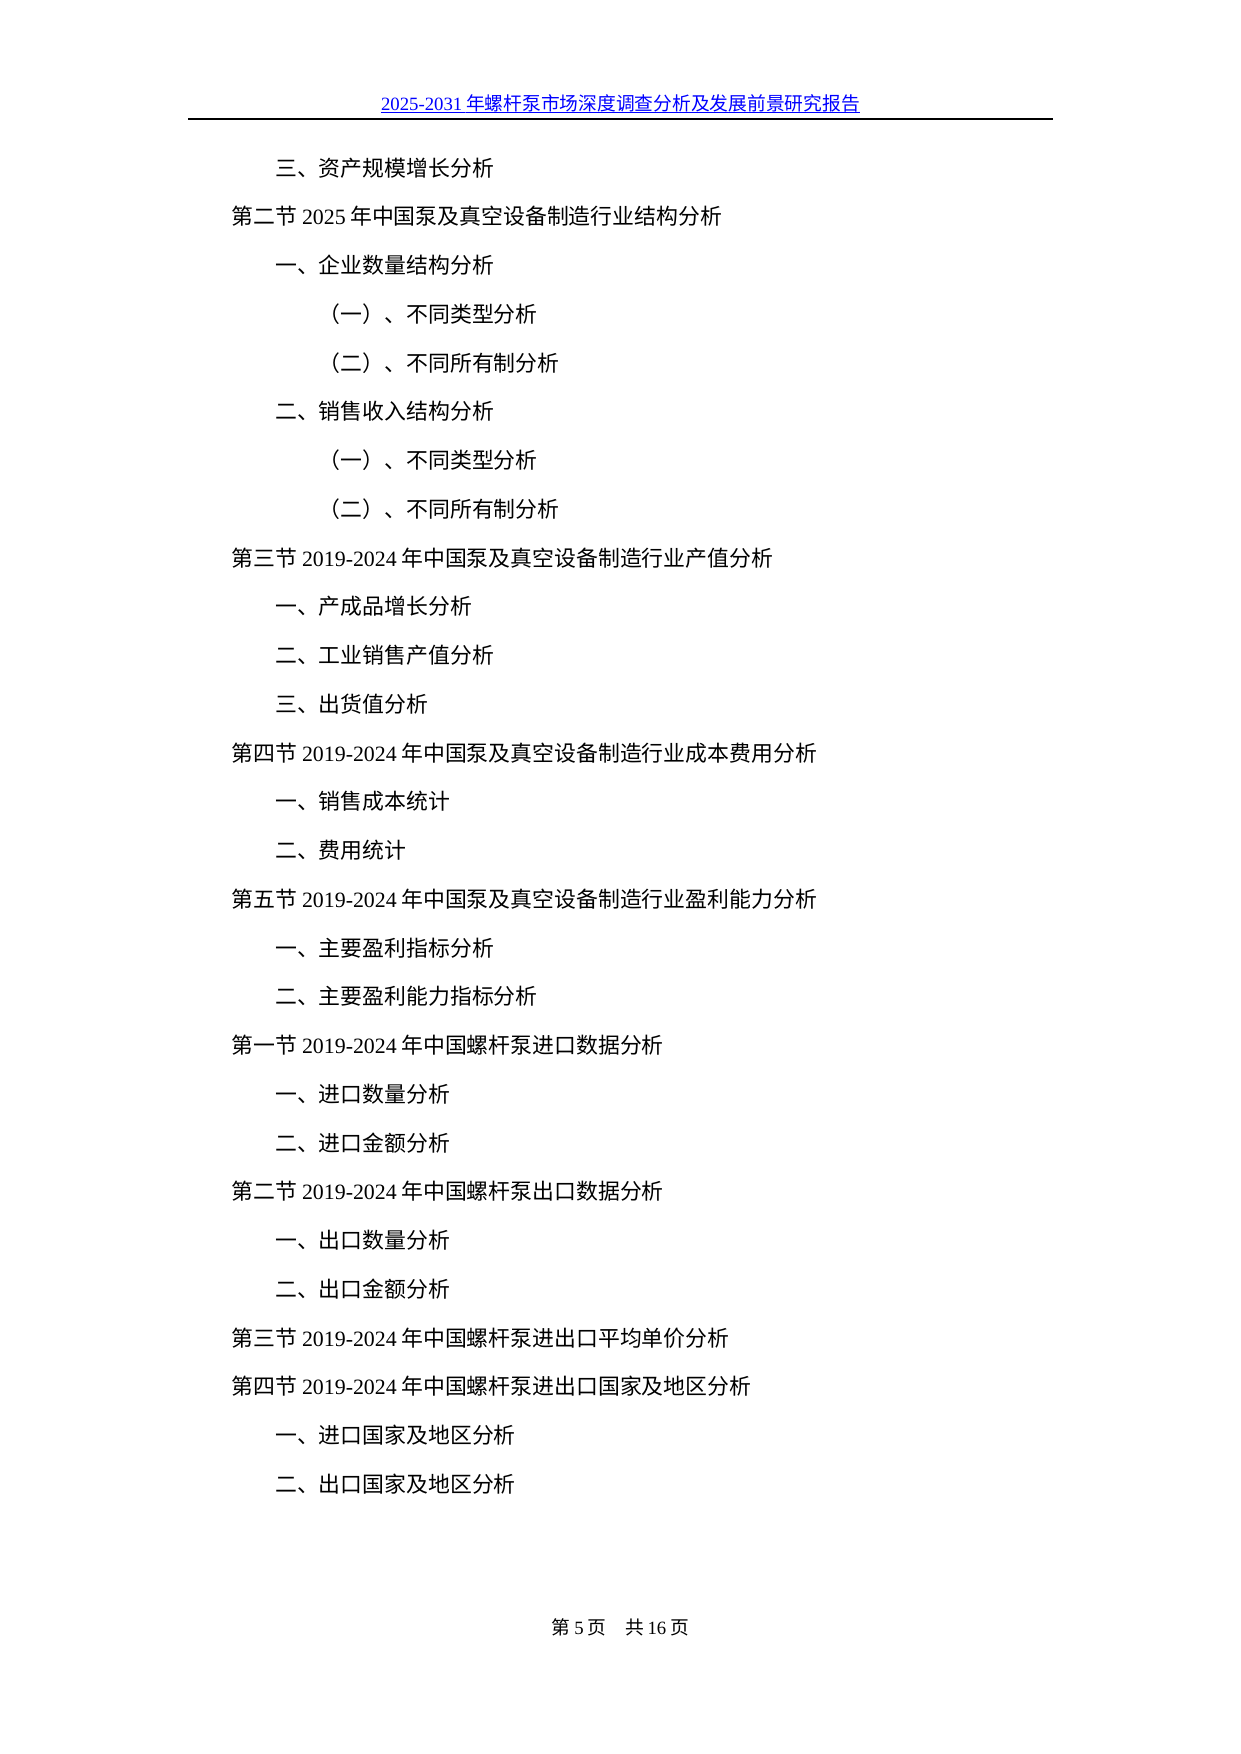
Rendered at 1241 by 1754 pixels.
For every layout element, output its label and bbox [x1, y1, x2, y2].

text [187, 150, 1053, 1499]
